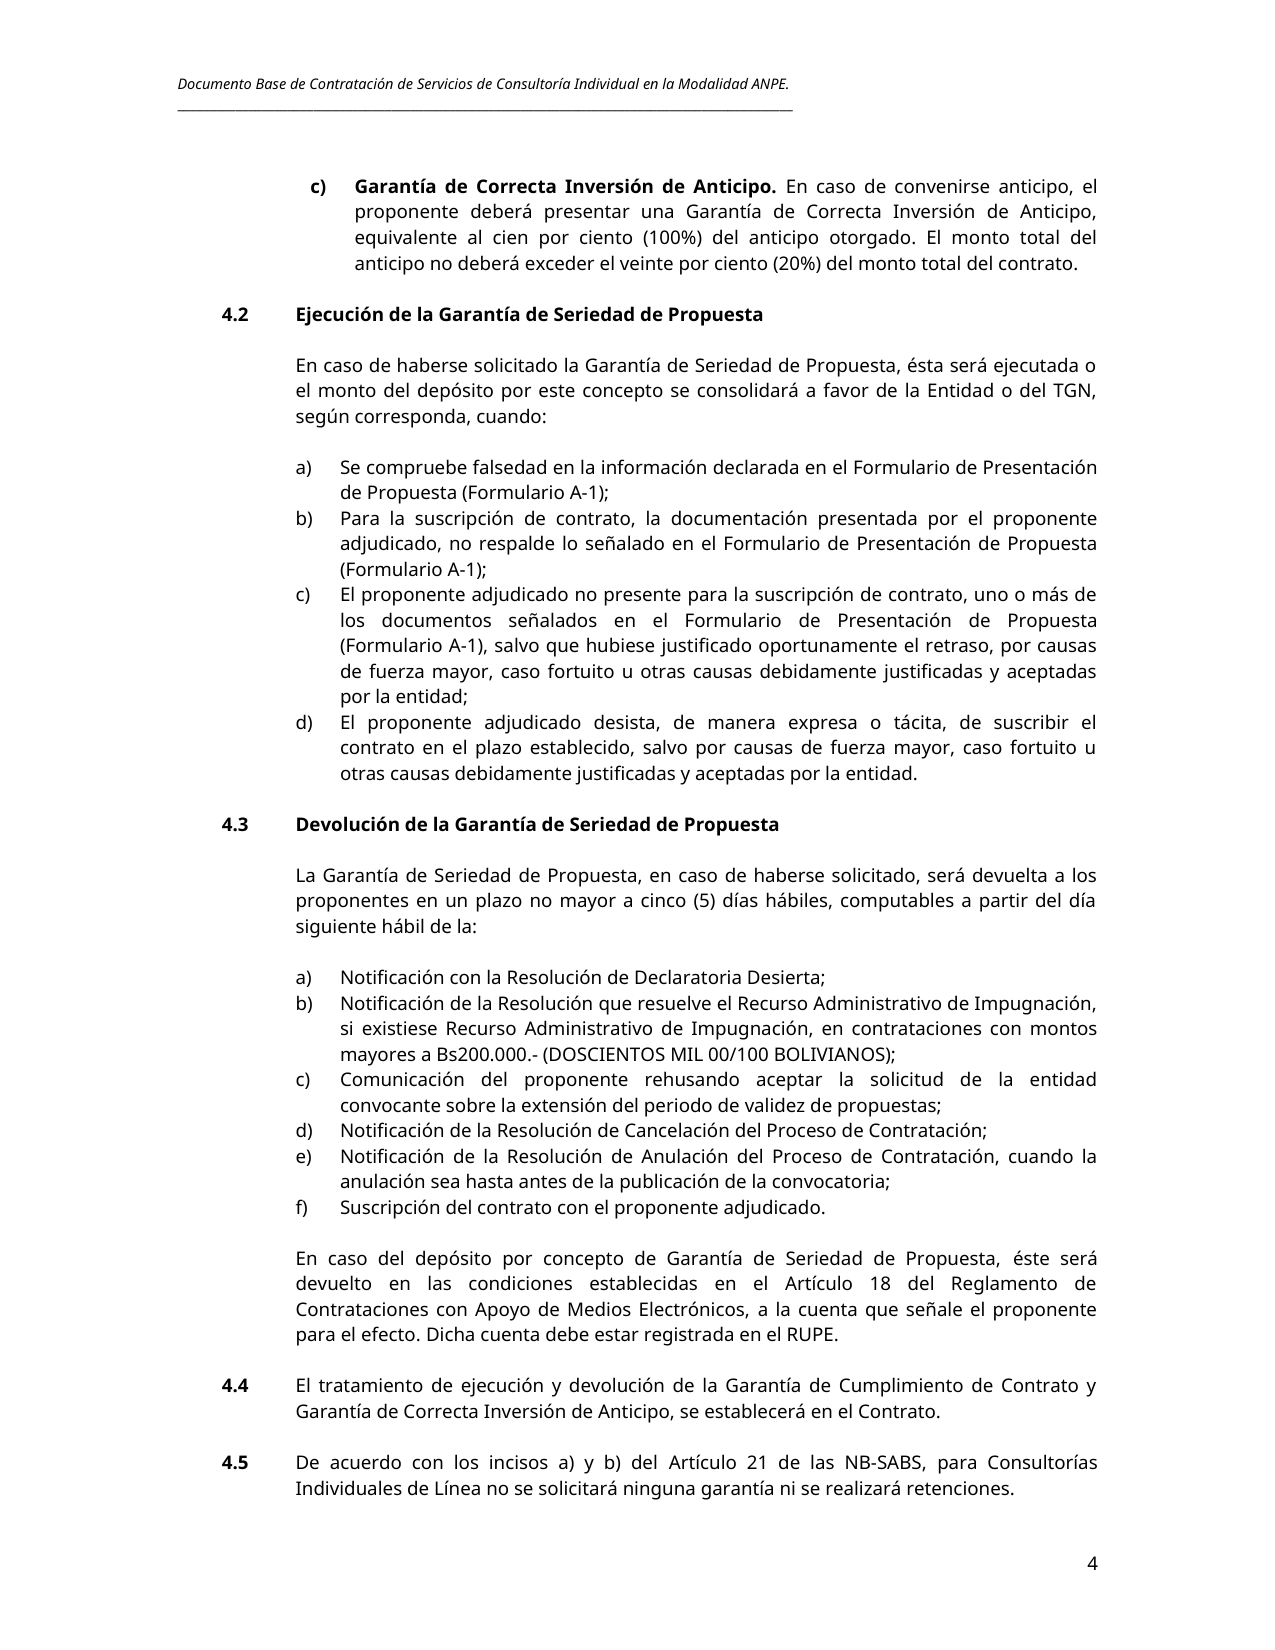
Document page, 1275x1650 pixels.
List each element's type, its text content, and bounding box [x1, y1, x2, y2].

list Notificación de la Resolución de Cancelación del Proceso de Contratación; [295, 1117, 1098, 1143]
list El proponente adjudicado no presente para la suscripción de contrato, uno o más de los documentos señalados en el Formulario de Presentación de Propuesta (Formulario A-1), salvo que hubiese justificado oportunamente el retraso, por causas de fuerza mayor, caso fortuito u otras causas debidamente justificadas y aceptadas por la entidad; [295, 582, 1098, 709]
list Ejecución de la Garantía de Seriedad de Propuesta [222, 301, 1098, 326]
list Notificación de la Resolución que resuelve el Recurso Administrativo de Impugnación, si existiese Recurso Administrativo de Impugnación, en contrataciones con montos mayores a Bs200.000.- (DOSCIENTOS MIL 00/100 BOLIVIANOS); [295, 990, 1098, 1066]
list Suscripción del contrato con el proponente adjudicado. [295, 1194, 1098, 1219]
list El tratamiento de ejecución y devolución de la Garantía de Cumplimiento de Contrato y Garantía de Correcta Inversión de Anticipo, se establecerá en el Contrato. [222, 1373, 1098, 1424]
list Para la suscripción de contrato, la documentación presentada por el proponente adjudicado, no respalde lo señalado en el Formulario de Presentación de Propuesta (Formulario A-1); [295, 505, 1098, 582]
list En caso del depósito por concepto de Garantía de Seriedad de Propuesta, éste será devuelto en las condiciones establecidas en el Artículo 18 del Reglamento de Contrataciones con Apoyo de Medios Electrónicos, a la cuenta que señale el proponente para el efecto. Dicha cuenta debe estar registrada en el RUPE. [295, 1245, 1098, 1347]
list Comunicación del proponente rehusando aceptar la solicitud de la entidad convocante sobre la extensión del periodo de validez de propuestas; [295, 1066, 1098, 1117]
list La Garantía de Seriedad de Propuesta, en caso de haberse solicitado, será devuelta a los proponentes en un plazo no mayor a cinco (5) días hábiles, computables a partir del día siguiente hábil de la: [295, 862, 1098, 939]
list De acuerdo con los incisos a) y b) del Artículo 21 de las NB-SABS, para Consultorías Individuales de Línea no se solicitará ninguna garantía ni se realizará retenciones. [222, 1449, 1098, 1500]
list Garantía de Correcta Inversión de Anticipo. En caso de convenirse anticipo, el proponente deberá presentar una Garantía de Correcta Inversión de Anticipo, equivalente al cien por ciento (100%) del anticipo otorgado. El monto total del anticipo no deberá exceder el veinte por ciento (20%) del monto total del contrato. [310, 173, 1098, 275]
list En caso de haberse solicitado la Garantía de Seriedad de Propuesta, ésta será ejecutada o el monto del depósito por este concepto se consolidará a favor de la Entidad o del TGN, según corresponda, cuando: [295, 352, 1098, 428]
list Devolución de la Garantía de Seriedad de Propuesta [222, 811, 1098, 837]
list Se compruebe falsedad en la información declarada en el Formulario de Presentación de Propuesta (Formulario A-1); [295, 454, 1098, 505]
list Notificación de la Resolución de Anulación del Proceso de Contratación, cuando la anulación sea hasta antes de la publicación de la convocatoria; [295, 1143, 1098, 1194]
list El proponente adjudicado desista, de manera expresa o tácita, de suscribir el contrato en el plazo establecido, salvo por causas de fuerza mayor, caso fortuito u otras causas debidamente justificadas y aceptadas por la entidad. [295, 709, 1098, 786]
list Notificación con la Resolución de Declaratoria Desierta; [295, 964, 1098, 990]
